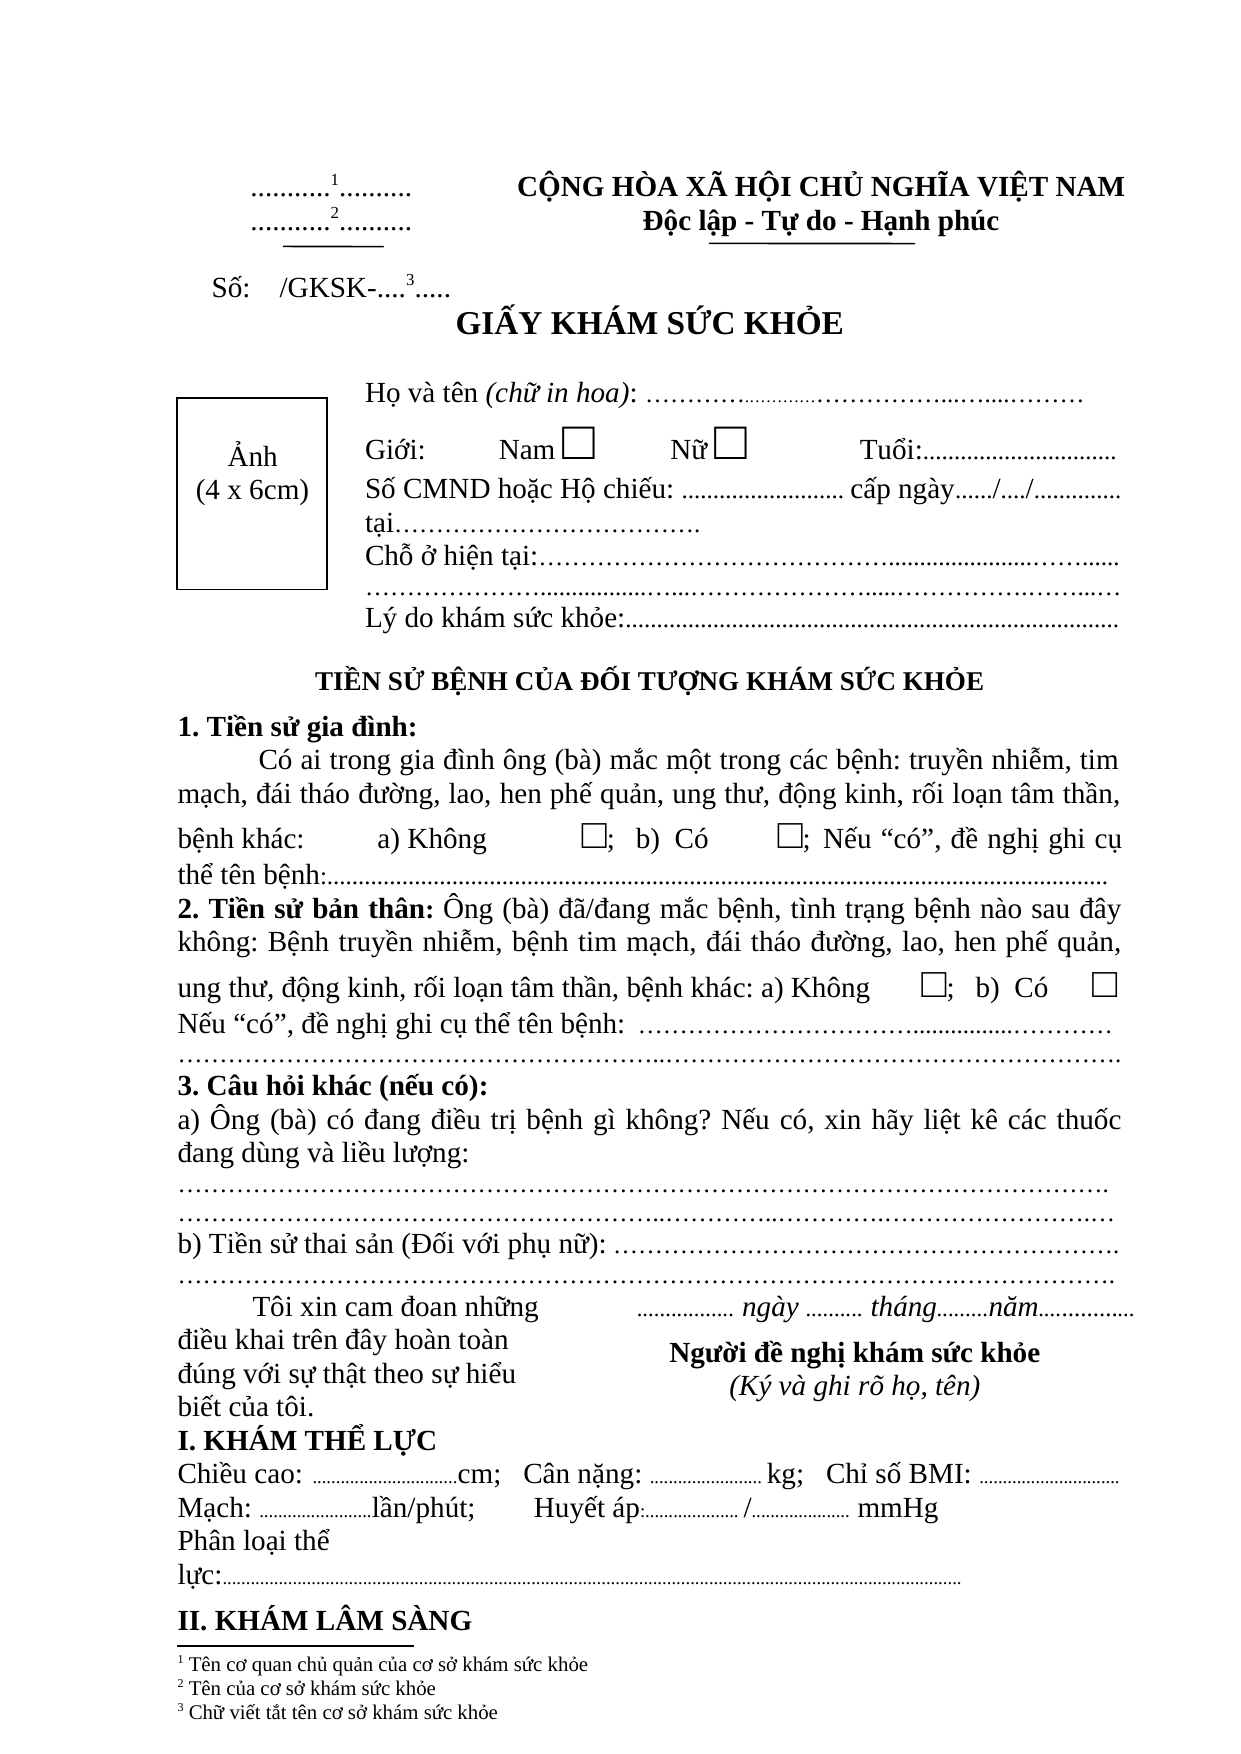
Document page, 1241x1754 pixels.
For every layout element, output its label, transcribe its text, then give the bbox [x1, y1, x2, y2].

text I. KHÁM THỂ LỰC [177, 1423, 1122, 1456]
text 2. Tiền sử bản thân: Ông (bà) đã/đang mắc bệnh, tình trạng bệnh nào sau đây không: Bệnh truyền nhiễm, bệnh tim mạch, đái tháo đường, lao, hen phế quản, ung thư, động kinh, rối loạn tâm thần, bệnh khác: a) Không □; b) Có □ [177, 891, 1122, 1006]
text tại………………………………. [365, 505, 1122, 538]
table_header Tôi xin cam đoan những điều khai trên đây hoàn toàn đúng với sự thật theo sự hiểu biết của tôi. [166, 1289, 576, 1423]
text II. KHÁM LÂM SÀNG [177, 1603, 1122, 1637]
text a) Ông (bà) có đang điều trị bệnh gì không? Nếu có, xin hãy liệt kê các thuốc đang dùng và liều lượng: [177, 1102, 1122, 1169]
text ………………….................…...………………….....…………….……...… [365, 572, 1122, 601]
text Giới: □ Nữ □ Tuổi:............................... [365, 409, 1122, 471]
text Mạch: ........................lần/phút; Huyết áp:.................... /..................... mmHg [177, 1490, 1122, 1523]
text 3. Câu hỏi khác (nếu có): [177, 1068, 1122, 1102]
text Nếu “có”, đề nghị ghi cụ thể tên bệnh: ……………………………................………… [177, 1006, 1122, 1039]
text Phân loại thể lực:.............................................................................................................................................................. [177, 1523, 1122, 1591]
table_header CỘNG HÒA XÃ HỘI CHỦ NGHĨA VIỆT Độc lập - Tự do - Hạnh phúc [504, 169, 1146, 303]
text Chỗ ở hiện tại:…………………………………….......................……...... [365, 538, 1122, 572]
text Lý do khám sức khỏe:............................................................................... [365, 601, 1122, 634]
text Số hoặc Hộ chiếu: .......................... cấp ngày....../..../.............. [365, 471, 1122, 505]
text Họ và tên (chữ in hoa): ………….………………………...…....……… [365, 375, 1122, 409]
table_header ................. ngày .......... tháng.........năm................ Người đề nghị khám sức khỏe (Ký và ghi rõ họ, tên) [576, 1289, 1133, 1423]
text ………………………………………………………………………………….………………. [177, 1260, 1122, 1289]
text ………………………………………………………………………………………………….…………………………………………………..…………..………….…………………….… [177, 1169, 1122, 1226]
text GIẤY KHÁM SỨC KHỎE [177, 303, 1122, 342]
text Có ai trong gia đình ông (bà) mắc một trong các bệnh: truyền nhiễm, tim mạch, đái tháo đường, lao, hen phế quản, ung thư, động kinh, rối loạn tâm thần, bệnh khác: a) Không □; b) Có □; Nếu “có”, đề nghị ghi cụ thể tên bệnh:............................................................................................................................. [177, 742, 1122, 891]
table_header ..................... ..................... Số: /GKSK-......... [166, 169, 503, 303]
text b) Tiền sử thai sản (Đối với phụ nữ): ……………………………………………………. [177, 1226, 1122, 1260]
text …………………………………………………..………………………………………………. [177, 1039, 1122, 1068]
text TIỀN SỬ BỆNH CỦA ĐỐI TƯỢNG KHÁM SỨC KHỎE [177, 665, 1122, 696]
text 1. Tiền sử gia đình: [177, 709, 1122, 742]
text Chiều cao: ...............................cm; Cân nặng: ........................ kg; Chỉ số : .............................. [177, 1456, 1122, 1490]
